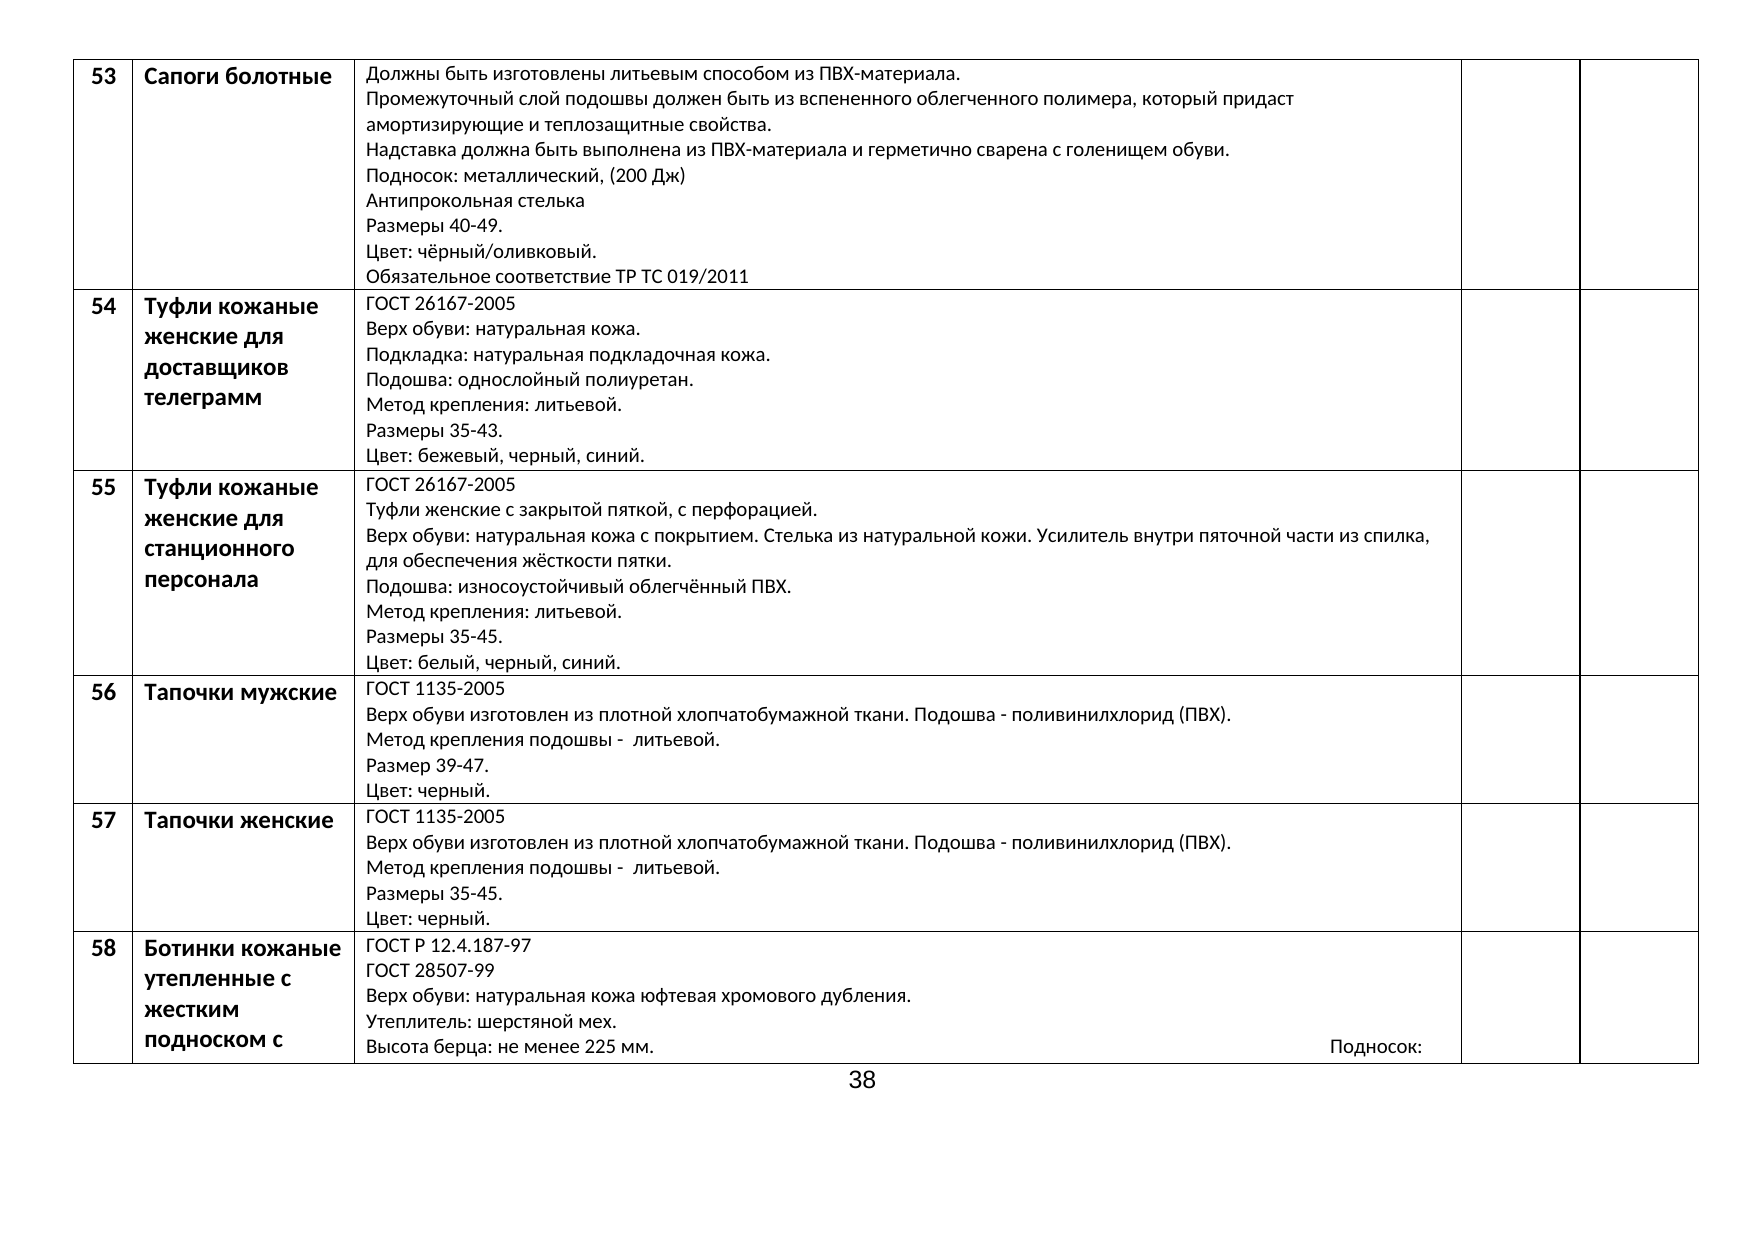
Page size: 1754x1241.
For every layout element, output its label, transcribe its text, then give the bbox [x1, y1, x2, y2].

table_cell [1462, 932, 1579, 1063]
table_cell [1462, 471, 1579, 674]
table_cell [1581, 804, 1698, 931]
table_cell 56 [74, 676, 132, 803]
table_cell Должны быть изготовлены литьевым способом из ПВХ-материала. Промежуточный слой подошвы должен быть из вспененного облегченного полимера, который придаст амортизирующие и теплозащитные свойства. Надставка должна быть выполнена из ПВХ-материала и герметично сварена с голенищем обуви. Подносок: металлический, (200 Дж) Антипрокольная стелька Размеры 40-49. Цвет: чёрный/оливковый. Обязательное соответствие ТР ТС 019/2011 [355, 60, 1461, 289]
table_cell [1581, 932, 1698, 1063]
table_cell Туфли кожаные женские для доставщиков телеграмм [133, 290, 354, 470]
table_cell 58 [74, 932, 132, 1063]
table_cell [1581, 471, 1698, 674]
table_cell [1462, 804, 1579, 931]
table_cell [133, 932, 354, 1063]
table_cell Тапочки женские [133, 804, 354, 931]
table_cell 57 [74, 804, 132, 931]
table_cell [1581, 60, 1698, 289]
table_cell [355, 932, 1461, 1063]
table_cell ГОСТ 1135-2005 Верх обуви изготовлен из плотной хлопчатобумажной ткани. Подошва - поливинилхлорид (ПВХ). Метод крепления подошвы - литьевой. Размер 39-47. Цвет: черный. [355, 676, 1461, 803]
table_cell 54 [74, 290, 132, 470]
table_cell 55 [74, 471, 132, 674]
table_cell [1581, 290, 1698, 470]
table_cell 53 [74, 60, 132, 289]
table_cell [1581, 676, 1698, 803]
table_cell [1462, 676, 1579, 803]
table_cell Туфли кожаные женские для станционного персонала [133, 471, 354, 674]
table_cell ГОСТ 26167-2005 Верх обуви: натуральная кожа. Подкладка: натуральная подкладочная кожа. Подошва: однослойный полиуретан. Метод крепления: литьевой. Размеры 35-43. Цвет: бежевый, черный, синий. [355, 290, 1461, 470]
table_cell Сапоги болотные [133, 60, 354, 289]
table_cell [1462, 290, 1579, 470]
table_cell ГОСТ 1135-2005 Верх обуви изготовлен из плотной хлопчатобумажной ткани. Подошва - поливинилхлорид (ПВХ). Метод крепления подошвы - литьевой. Размеры 35-45. Цвет: черный. [355, 804, 1461, 931]
table_cell ГОСТ 26167-2005 Туфли женские с закрытой пяткой, с перфорацией. Верх обуви: натуральная кожа с покрытием. Стелька из натуральной кожи. Усилитель внутри пяточной части из спилка, для обеспечения жёсткости пятки. Подошва: износоустойчивый облегчённый ПВХ. Метод крепления: литьевой. Размеры 35-45. Цвет: белый, черный, синий. [355, 471, 1461, 674]
table_cell Тапочки мужские [133, 676, 354, 803]
table_cell [1462, 60, 1579, 289]
